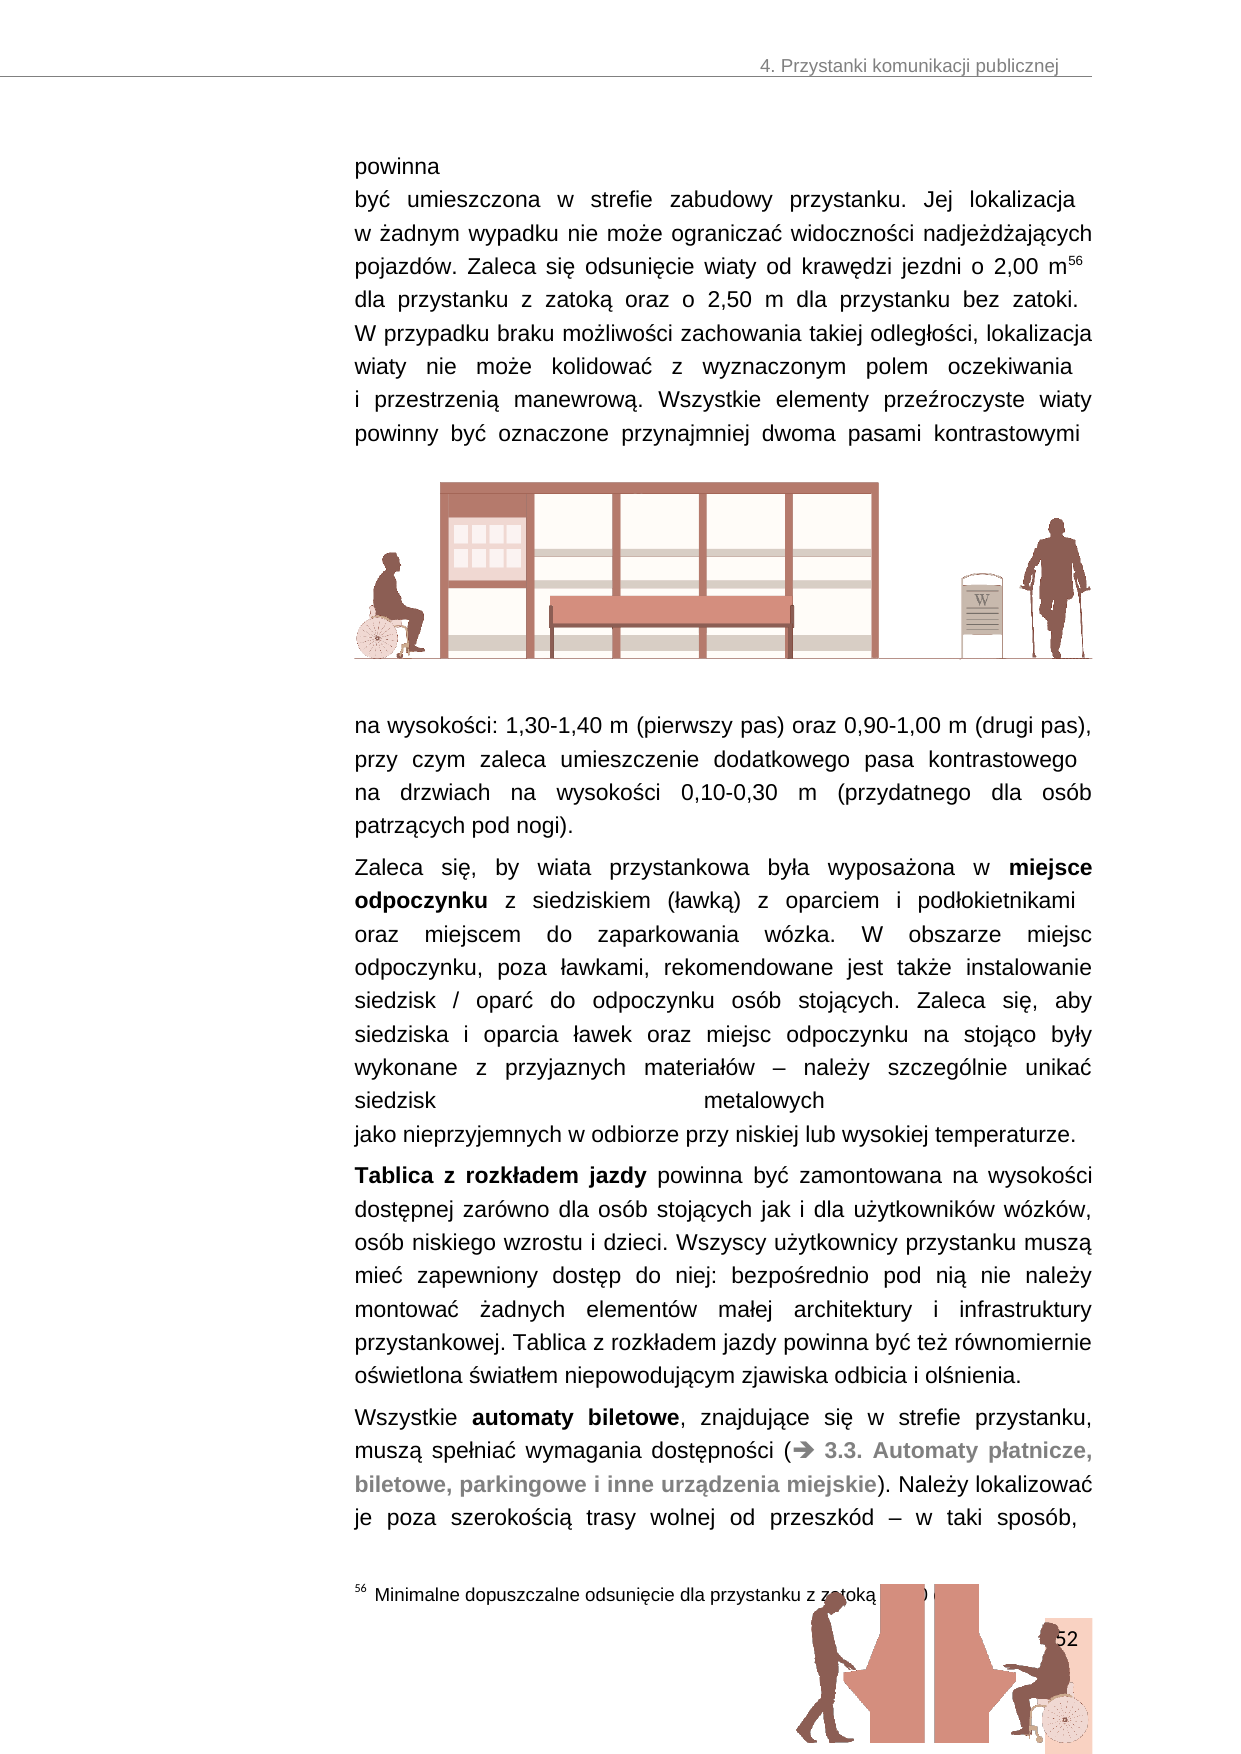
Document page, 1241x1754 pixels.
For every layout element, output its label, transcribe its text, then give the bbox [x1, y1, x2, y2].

picture [354, 453, 1093, 688]
text Zaleca się, by wiata przystankowa była wyposażona w miejsce odpoczynku z siedziskiem (ławką) z oparciem i podłokietnikami oraz miejscem do zaparkowania wózka. W obszarze miejsc odpoczynku, poza ławkami, rekomendowane jest także instalowanie siedzisk / oparć do odpoczynku osób stojących. Zaleca się, aby siedziska i oparcia ławek oraz miejsc odpoczynku na stojąco były wykonane z przyjaznych materiałów – należy szczególnie unikać siedzisk metalowych jako nieprzyjemnych w odbiorze przy niskiej lub wysokiej temperaturze. [354, 849, 1092, 1149]
picture [761, 1584, 1093, 1743]
text Tablica z rozkładem jazdy powinna być zamontowana na wysokości dostępnej zarówno dla osób stojących jak i dla użytkowników wózków, osób niskiego wzrostu i dzieci. Wszyscy użytkownicy przystanku muszą mieć zapewniony dostęp do niej: bezpośrednio pod nią nie należy montować żadnych elementów małej architektury i infrastruktury przystankowej. Tablica z rozkładem jazdy powinna być też równomiernie oświetlona światłem niepowodującym zjawiska odbicia i olśnienia. [354, 1157, 1092, 1391]
